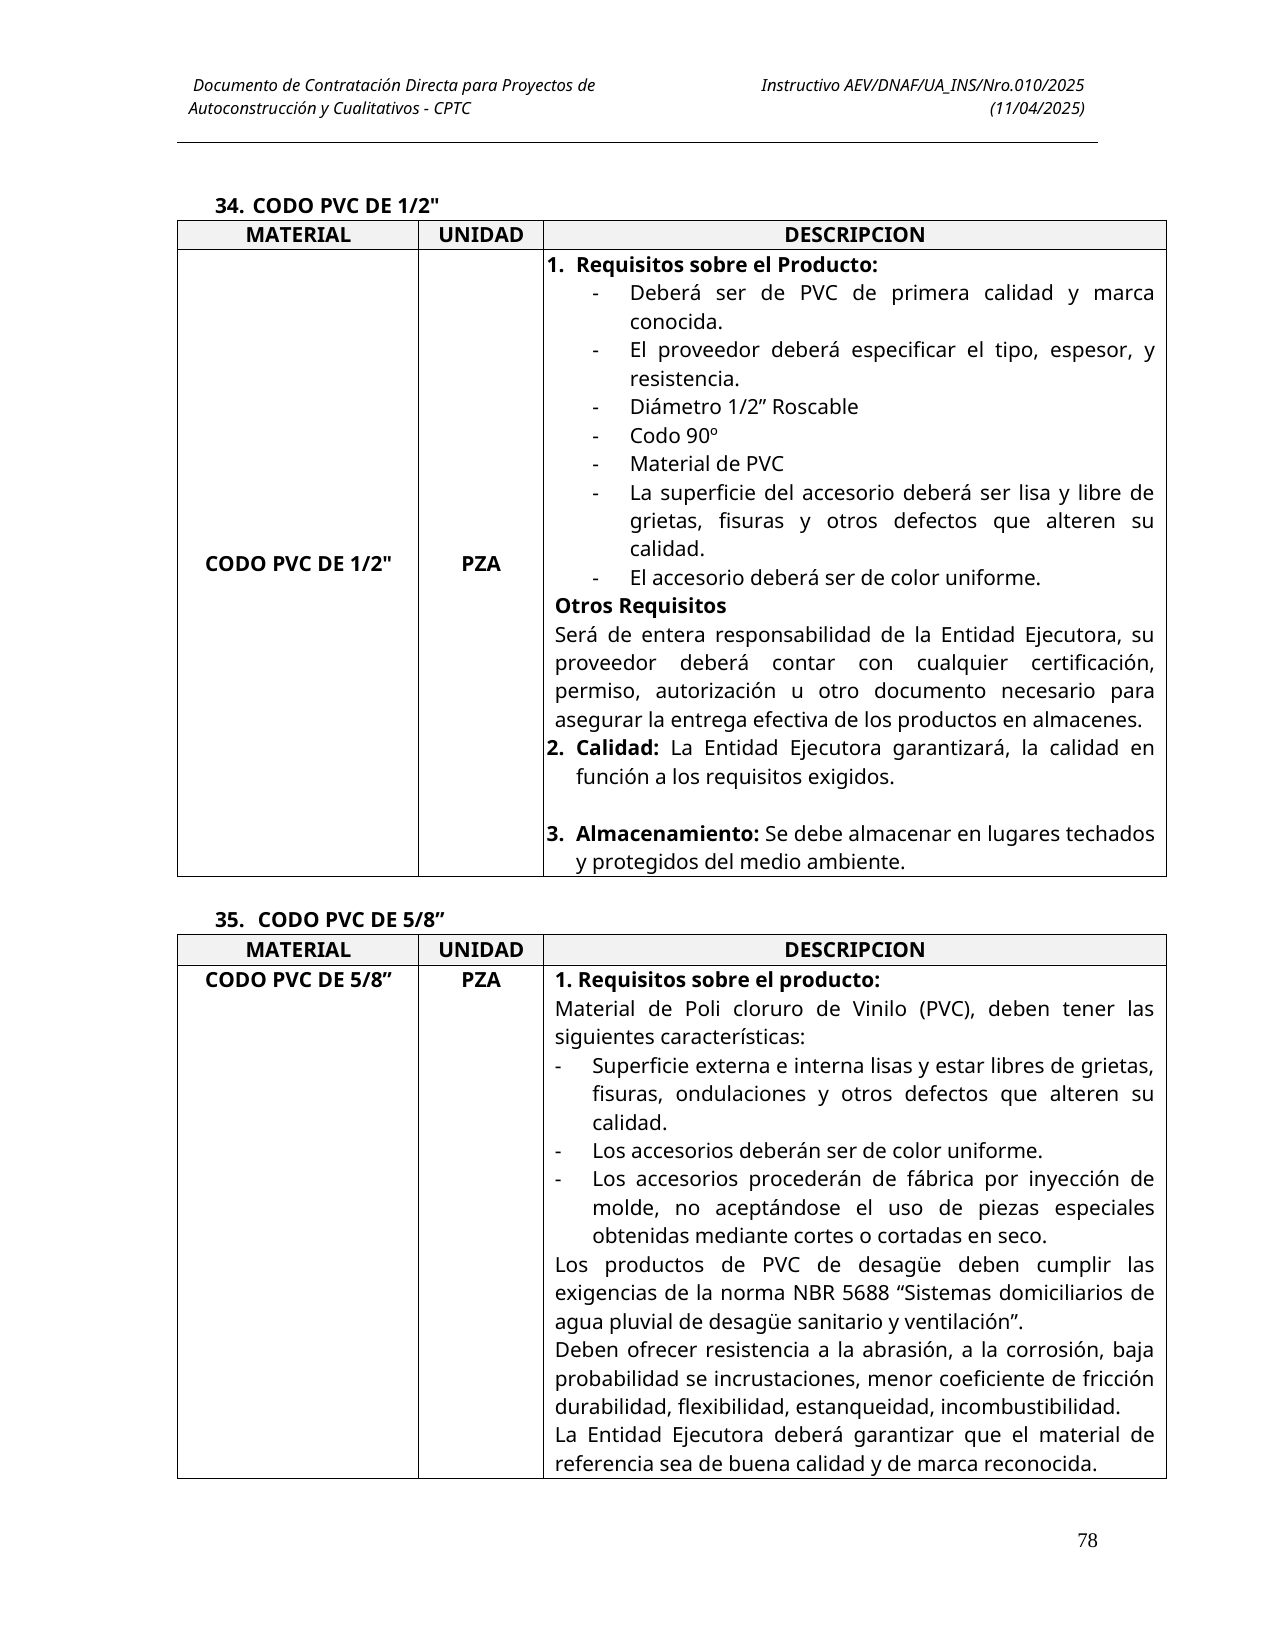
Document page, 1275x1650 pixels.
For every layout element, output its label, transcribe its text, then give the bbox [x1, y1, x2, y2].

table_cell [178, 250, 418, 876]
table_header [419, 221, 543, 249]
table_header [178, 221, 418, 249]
list CODO PVC DE 1/2" [215, 191, 1098, 219]
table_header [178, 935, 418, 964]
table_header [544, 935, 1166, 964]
list CODO PVC DE 5/8” [215, 905, 1098, 934]
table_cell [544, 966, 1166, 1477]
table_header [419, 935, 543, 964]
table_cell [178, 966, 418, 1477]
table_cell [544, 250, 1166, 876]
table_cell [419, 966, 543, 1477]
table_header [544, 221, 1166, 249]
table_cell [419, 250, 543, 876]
